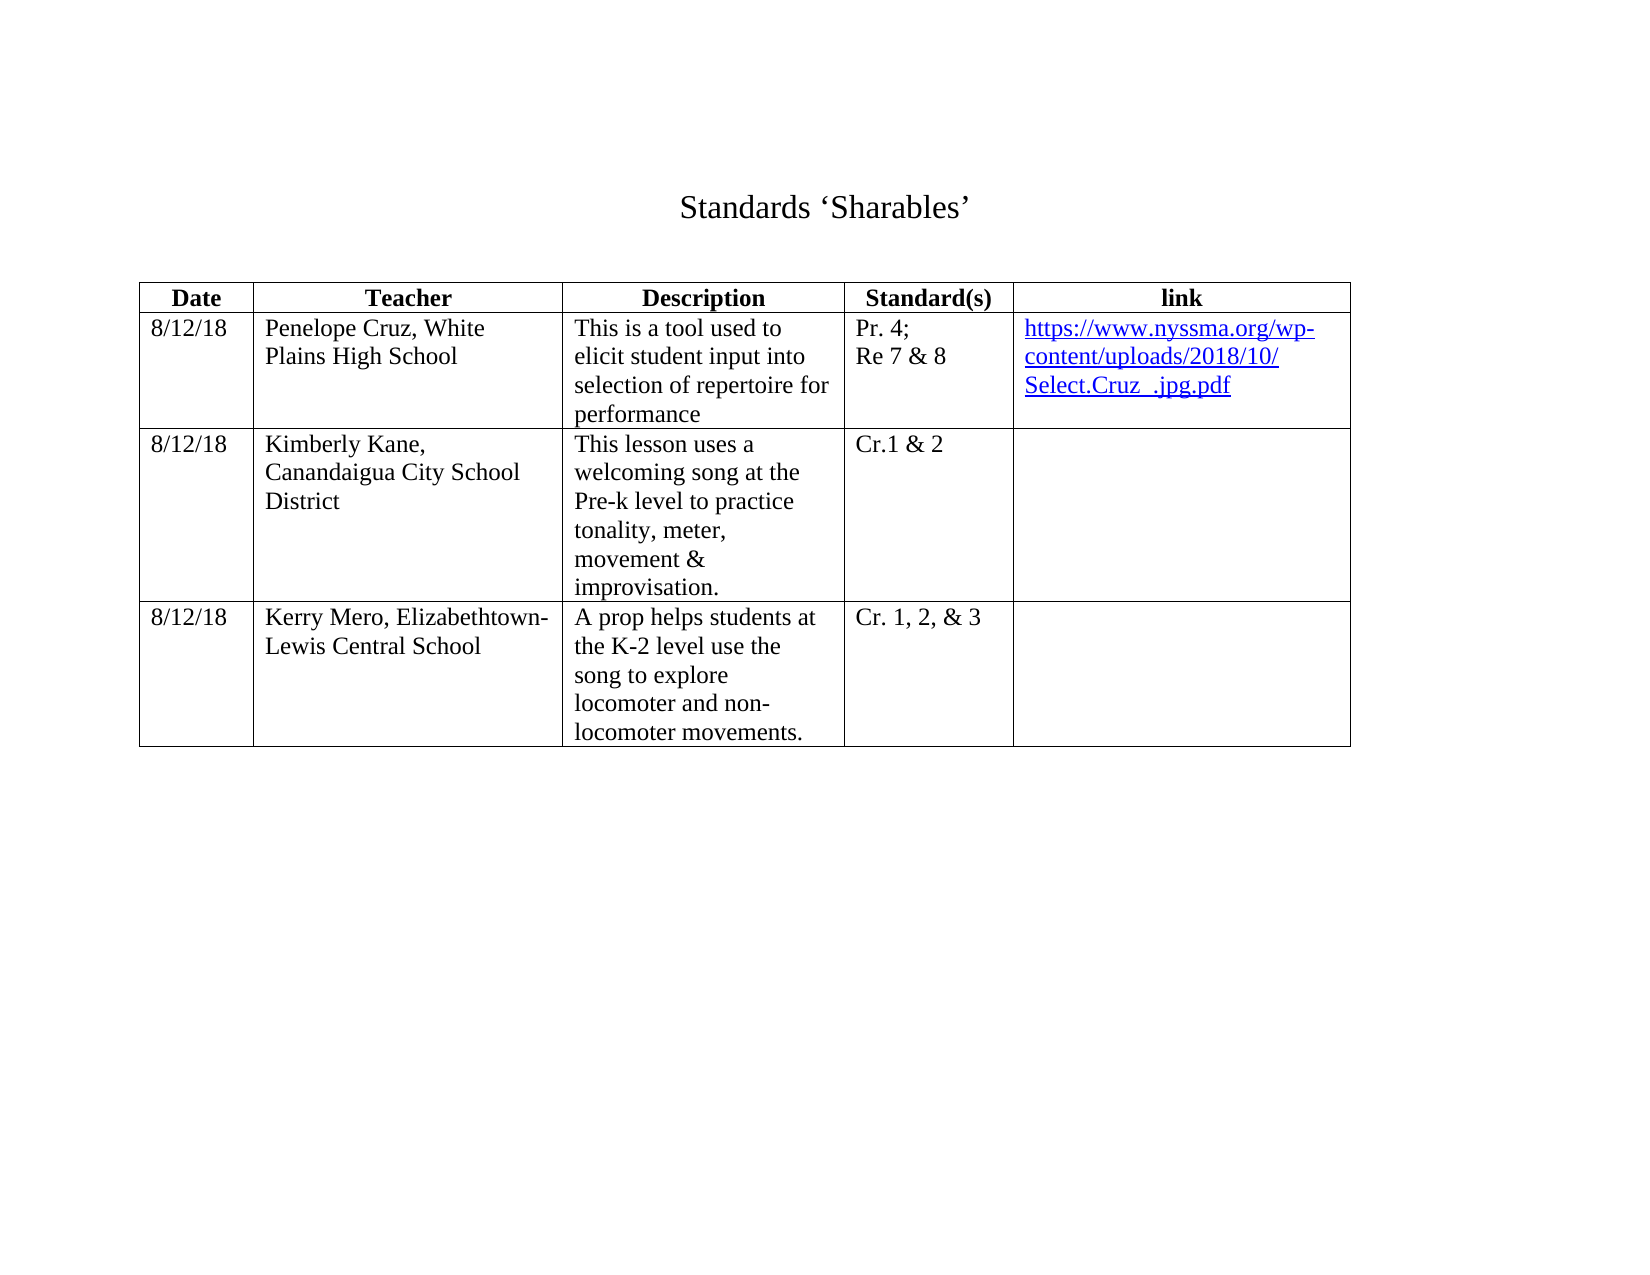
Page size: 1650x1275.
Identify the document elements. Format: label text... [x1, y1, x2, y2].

table_cell Kerry Mero, Elizabethtown-Lewis Central School [254, 602, 562, 746]
table_header Date [140, 283, 253, 312]
table_cell 8/12/18 [140, 429, 253, 601]
table_cell This is a tool used to elicit student input into selection of repertoire for performance [563, 313, 844, 428]
table_cell A prop helps students at the K-2 level use the song to explore locomoter and non-locomoter movements. [563, 602, 844, 746]
table_header Description [563, 283, 844, 312]
table_header Teacher [254, 283, 562, 312]
table_cell 8/12/18 [140, 313, 253, 428]
table_cell https://www.nyssma.org/wp-content/uploads/2018/10/Select.Cruz_.jpg.pdf [1014, 313, 1350, 428]
table_cell 8/12/18 [140, 602, 253, 746]
table_header Standard(s) [845, 283, 1013, 312]
text Standards ‘Sharables’ [150, 187, 1500, 226]
table_header link [1014, 283, 1350, 312]
table_cell Kimberly Kane, Canandaigua City School District [254, 429, 562, 601]
table_cell Pr. 4; Re 7 & 8 [845, 313, 1013, 428]
table_cell Penelope Cruz, White Plains High School [254, 313, 562, 428]
table_cell This lesson uses a welcoming song at the Pre-k level to practice tonality, meter, movement & improvisation. [563, 429, 844, 601]
table_cell Cr.1 & 2 [845, 429, 1013, 601]
table_cell Cr. 1, 2, & 3 [845, 602, 1013, 746]
table_cell [1014, 429, 1350, 601]
table_cell [1014, 602, 1350, 746]
